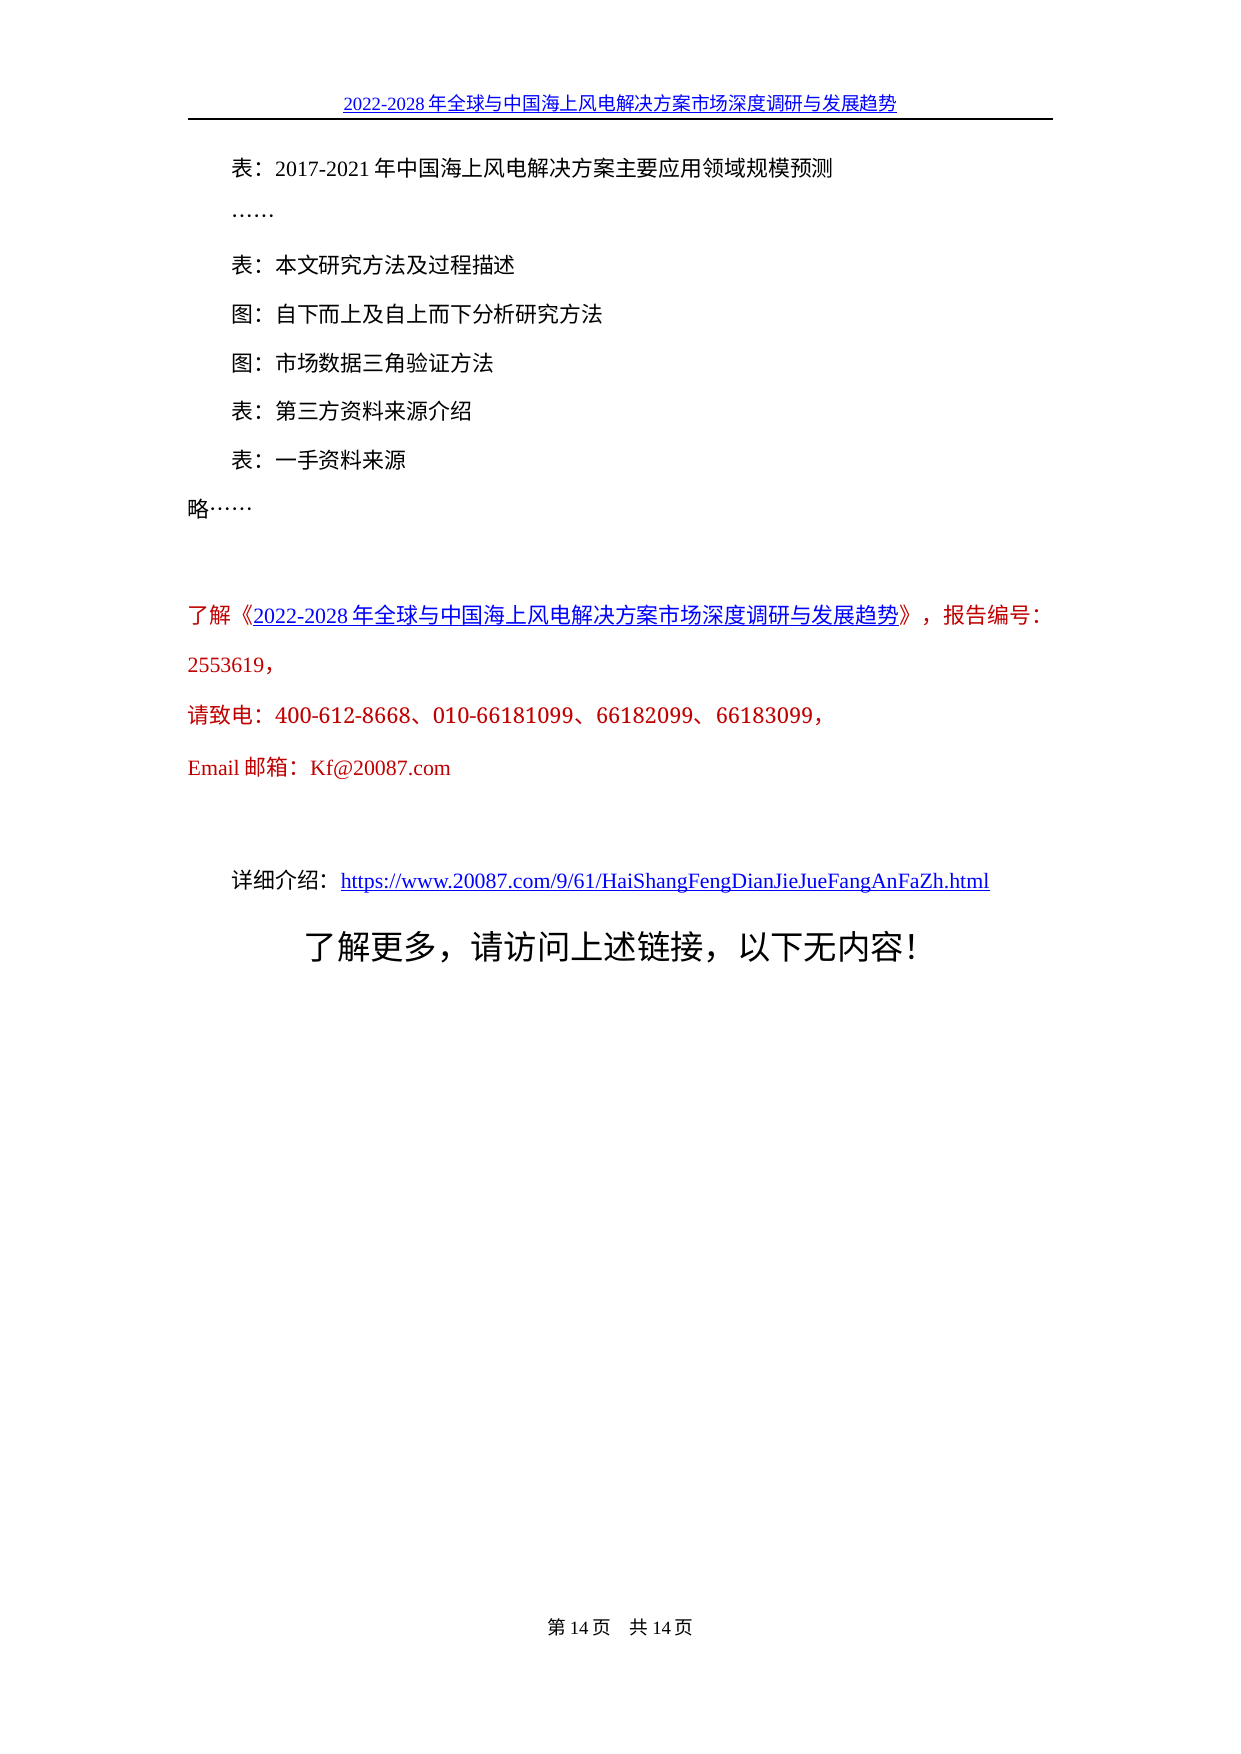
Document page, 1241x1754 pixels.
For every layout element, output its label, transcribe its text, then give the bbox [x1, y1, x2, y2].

title 了解更多，请访问上述链接，以下无内容！ [187, 913, 1053, 978]
text Email邮箱：Kf@20087.com [187, 750, 1053, 782]
text 了解《2022-2028年全球与中国海上风电解决方案市场深度调研与发展趋势》，报告编号：2553619， [187, 598, 1053, 679]
text 详细介绍：https://www.20087.com/9/61/HaiShangFengDianJieJueFangAnFaZh.html [187, 863, 1053, 895]
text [187, 150, 1053, 524]
text 请致电：400-612-8668、010-66181099、66182099、66183099， [187, 698, 1053, 731]
